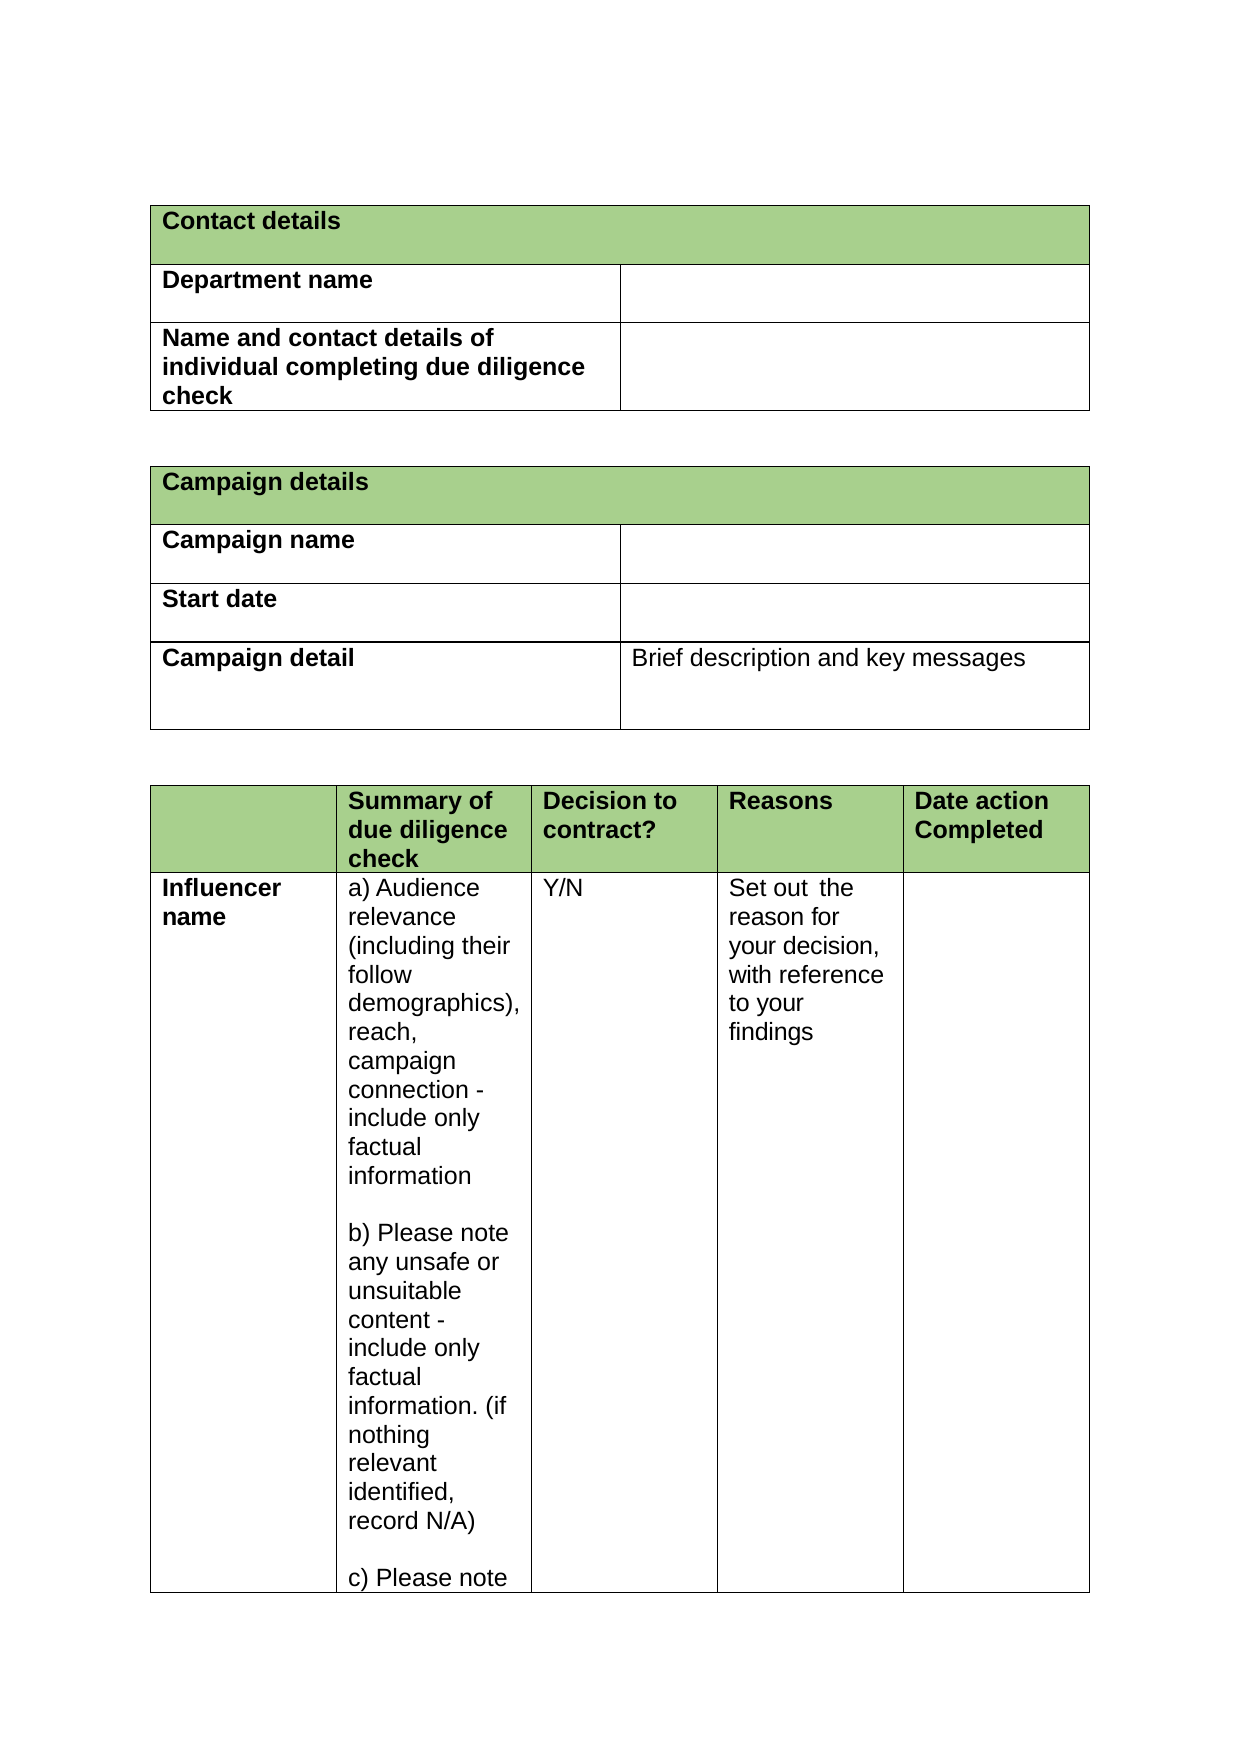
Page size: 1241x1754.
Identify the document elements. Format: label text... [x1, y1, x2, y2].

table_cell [718, 873, 903, 1592]
table_cell Brief description and key messages [621, 643, 1089, 729]
table_cell Campaign detail [151, 643, 620, 729]
table_cell Y/N [532, 873, 717, 1592]
table_header [151, 786, 336, 872]
table_cell [621, 265, 1089, 322]
table_header Campaign details [151, 467, 1089, 524]
table_header Reasons [718, 786, 903, 872]
table_cell Influencer name [151, 873, 336, 1592]
table_cell [621, 525, 1089, 583]
table_cell Campaign name [151, 525, 620, 583]
table_cell Start date [151, 584, 620, 641]
table_cell [621, 584, 1089, 641]
table_cell Name and contact details of individual completing due diligence check [151, 323, 620, 409]
table_header Date action Completed [904, 786, 1089, 872]
table_header Decision to contract? [532, 786, 717, 872]
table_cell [337, 873, 531, 1592]
table_cell Department name [151, 265, 620, 322]
table_cell [621, 323, 1089, 409]
table_header Summary of due diligence check [337, 786, 531, 872]
table_cell [904, 873, 1089, 1592]
table_header Contact details [151, 206, 1089, 264]
